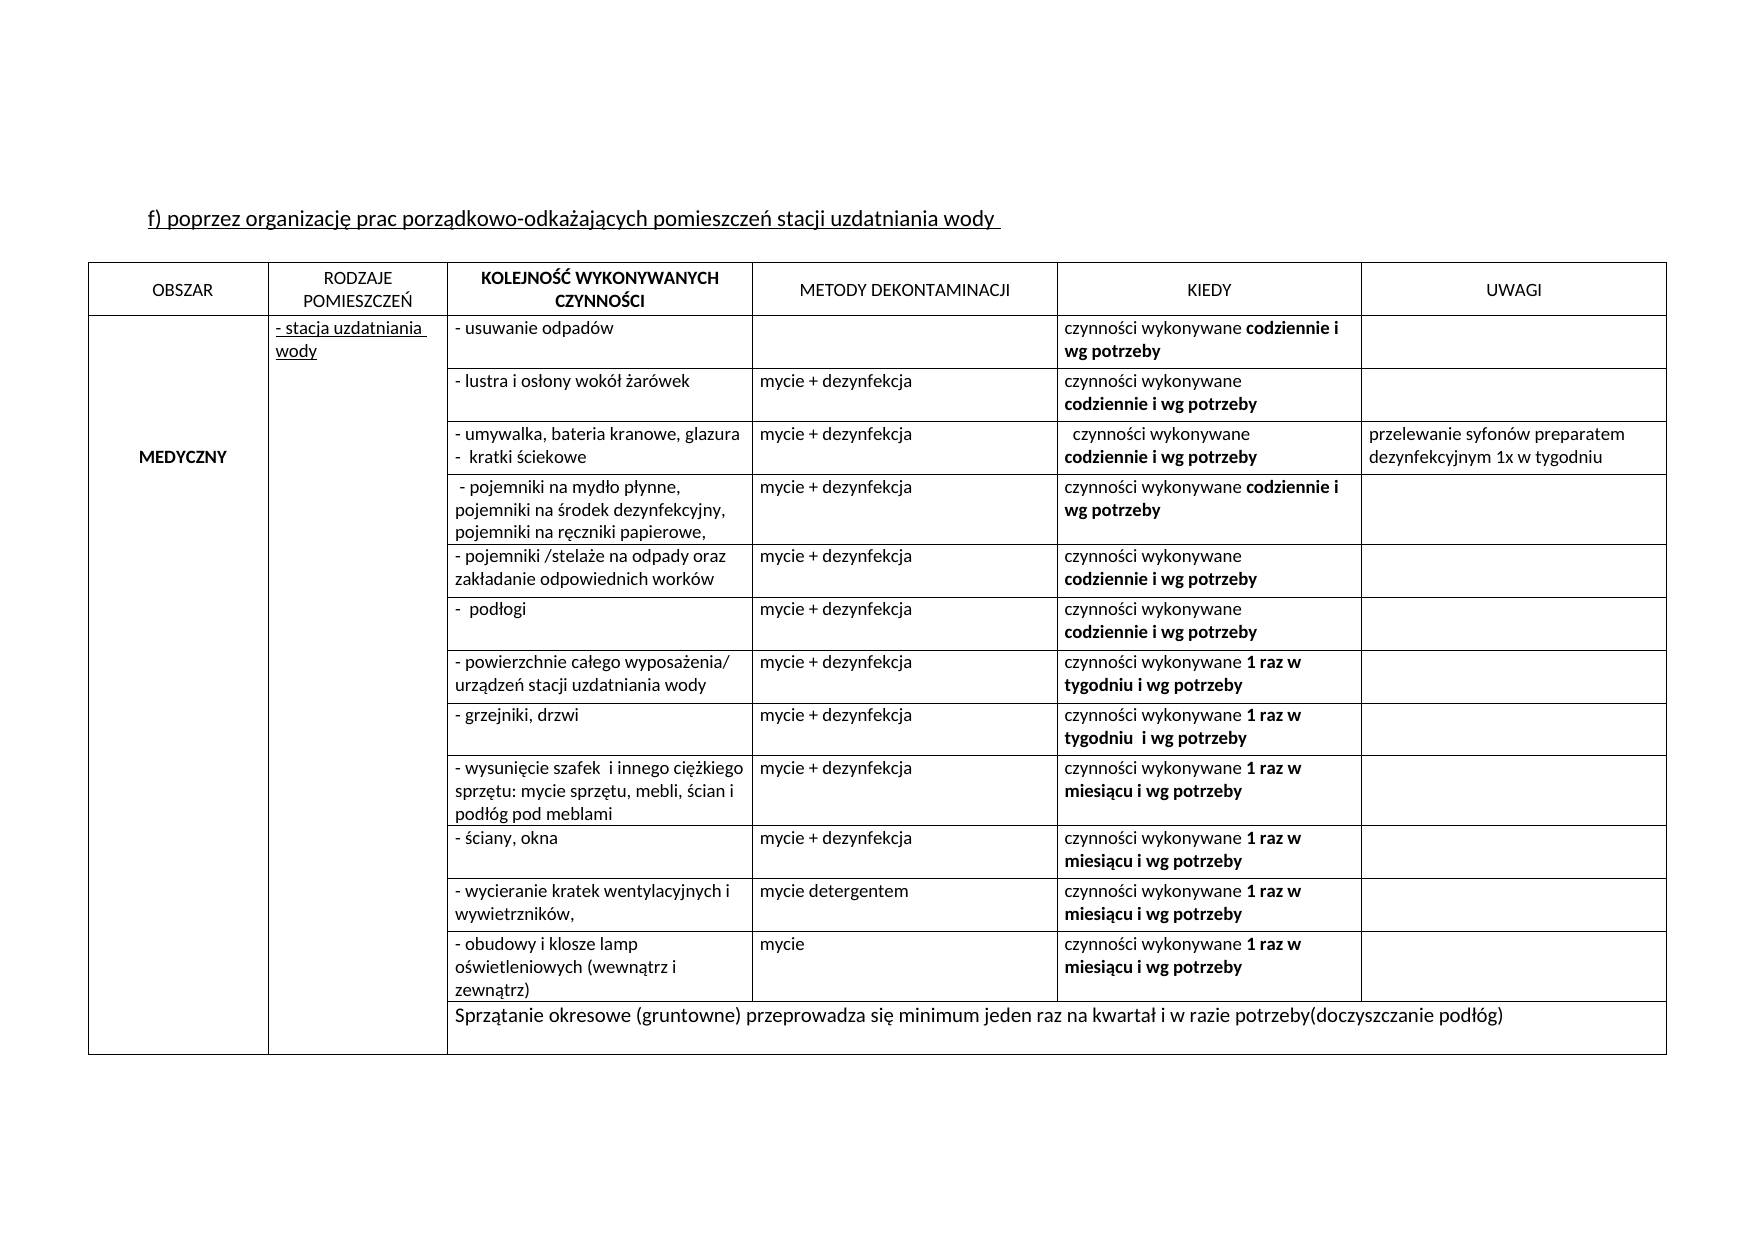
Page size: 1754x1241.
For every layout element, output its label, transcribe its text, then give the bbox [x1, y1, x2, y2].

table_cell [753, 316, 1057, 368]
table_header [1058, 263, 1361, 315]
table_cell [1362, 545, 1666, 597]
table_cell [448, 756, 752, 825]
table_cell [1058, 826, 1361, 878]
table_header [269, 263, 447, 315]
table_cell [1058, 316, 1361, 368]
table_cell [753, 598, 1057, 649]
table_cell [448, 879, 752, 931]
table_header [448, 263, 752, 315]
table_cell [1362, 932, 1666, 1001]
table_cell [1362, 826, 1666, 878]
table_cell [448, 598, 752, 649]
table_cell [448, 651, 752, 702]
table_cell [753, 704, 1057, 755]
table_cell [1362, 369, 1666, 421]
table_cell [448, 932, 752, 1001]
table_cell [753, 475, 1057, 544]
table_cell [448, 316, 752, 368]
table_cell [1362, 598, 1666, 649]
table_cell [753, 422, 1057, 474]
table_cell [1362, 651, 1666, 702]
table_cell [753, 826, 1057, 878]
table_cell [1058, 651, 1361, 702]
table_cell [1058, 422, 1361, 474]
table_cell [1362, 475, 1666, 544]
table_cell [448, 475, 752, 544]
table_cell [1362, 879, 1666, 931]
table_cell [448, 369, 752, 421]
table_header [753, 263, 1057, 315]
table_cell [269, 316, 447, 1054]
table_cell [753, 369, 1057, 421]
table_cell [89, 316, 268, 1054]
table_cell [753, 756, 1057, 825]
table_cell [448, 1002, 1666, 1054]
text f) poprzez organizację prac porządkowo-odkażających pomieszczeń stacji uzdatniania wody [148, 204, 1606, 232]
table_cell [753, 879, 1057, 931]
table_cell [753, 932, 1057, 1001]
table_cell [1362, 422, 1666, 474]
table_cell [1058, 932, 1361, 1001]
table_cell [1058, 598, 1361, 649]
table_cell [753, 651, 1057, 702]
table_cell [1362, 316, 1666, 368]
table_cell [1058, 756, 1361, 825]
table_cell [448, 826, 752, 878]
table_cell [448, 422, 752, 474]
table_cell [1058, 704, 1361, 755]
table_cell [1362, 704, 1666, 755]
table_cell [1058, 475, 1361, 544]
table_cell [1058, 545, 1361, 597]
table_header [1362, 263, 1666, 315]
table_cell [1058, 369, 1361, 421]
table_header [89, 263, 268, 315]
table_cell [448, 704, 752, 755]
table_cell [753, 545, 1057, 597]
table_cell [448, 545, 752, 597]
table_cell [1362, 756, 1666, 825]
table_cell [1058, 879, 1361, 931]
